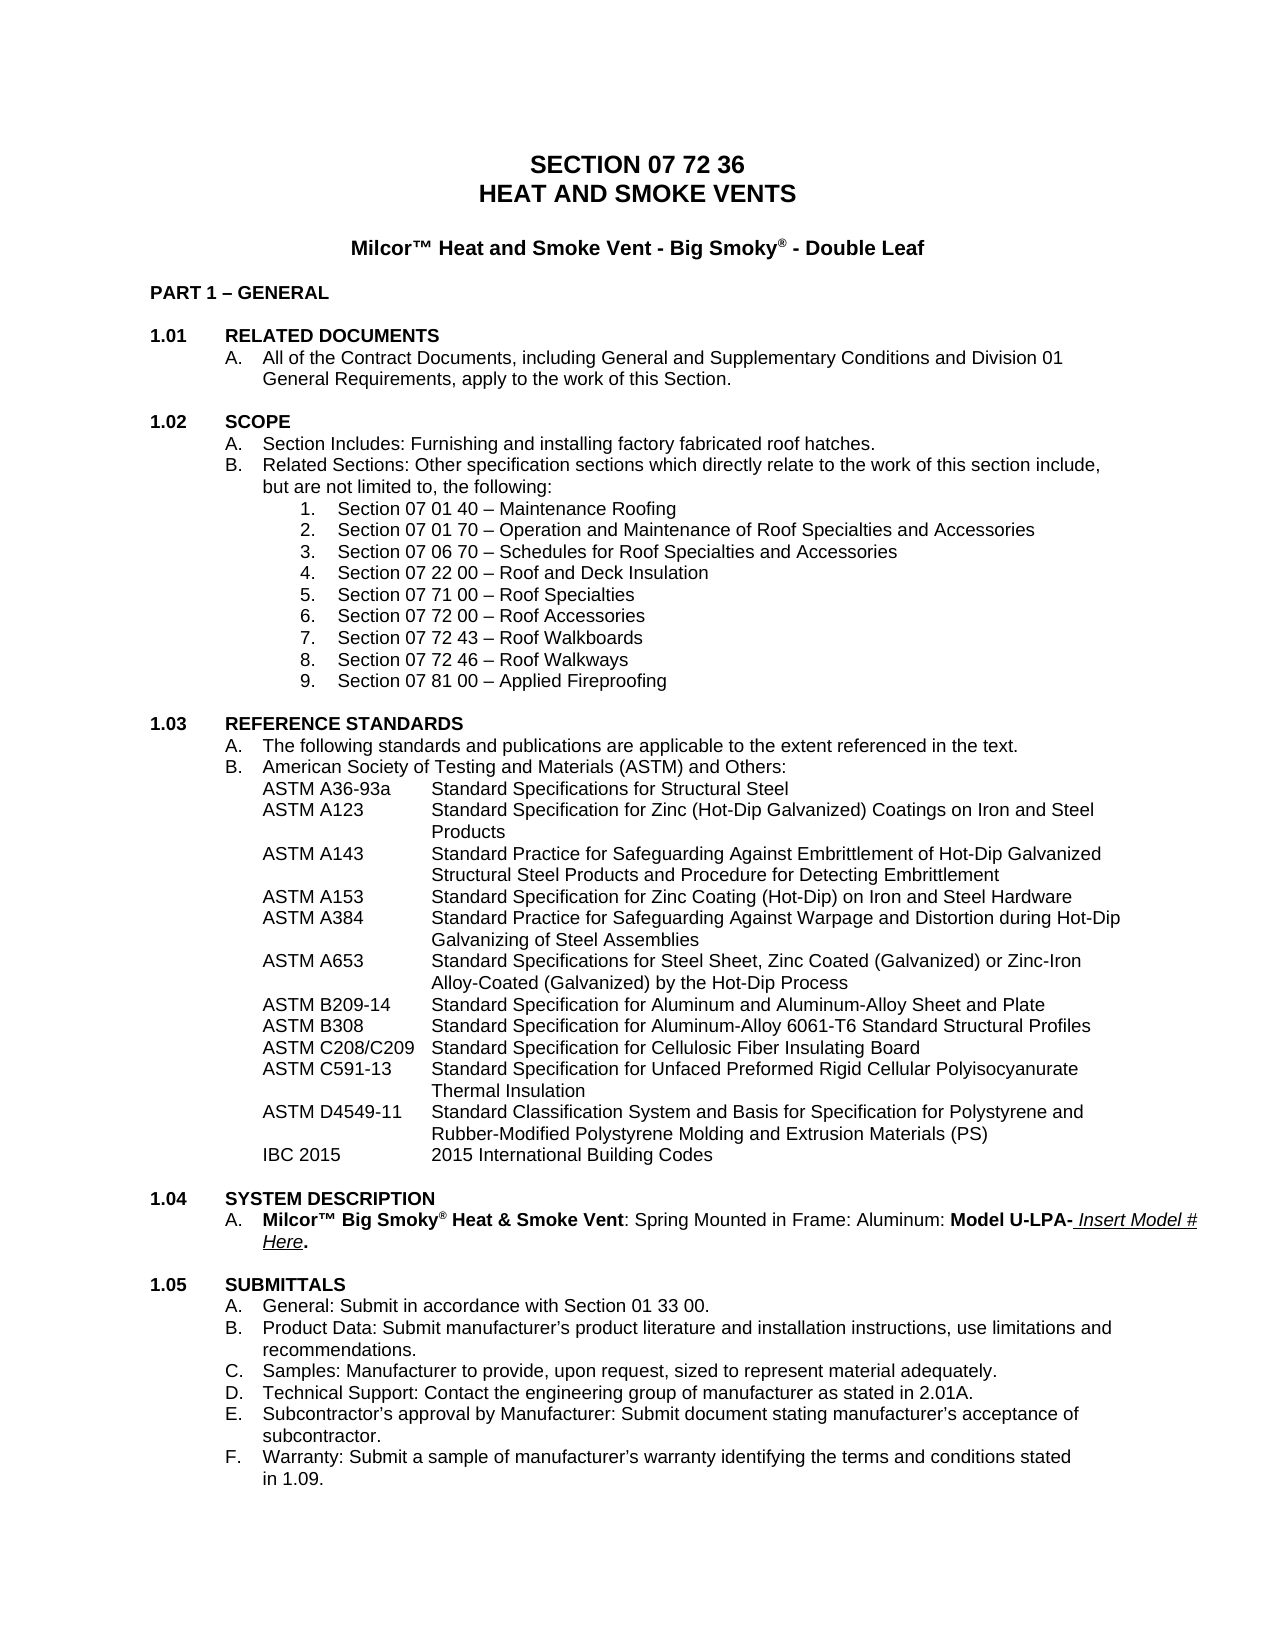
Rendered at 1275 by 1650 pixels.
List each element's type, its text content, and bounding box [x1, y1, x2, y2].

list Milcor™ Big Smoky® Heat & Smoke Vent: Spring Mounted in Frame: Aluminum: Model U-LPA- Insert Model # Here. [150, 1209, 1125, 1252]
text ASTM A36-93a Standard Specifications for Structural Steel [262, 778, 1125, 799]
text HEAT AND SMOKE VENTS [150, 179, 1125, 207]
list Section 07 06 70 – Schedules for Roof Specialties and Accessories [300, 541, 1125, 562]
text ASTM B209-14 Standard Specification for Aluminum and Aluminum-Alloy Sheet and Plate [262, 993, 1125, 1015]
text A. General: Submit in accordance with Section 01 33 00. [225, 1295, 1125, 1317]
list SCOPE [150, 411, 1125, 433]
text ASTM D4549-11 Standard Classification System and Basis for Specification for Polystyrene and Rubber-Modified Polystyrene Molding and Extrusion Materials (PS) [262, 1101, 1125, 1144]
list Section 07 72 00 – Roof Accessories [300, 605, 1125, 627]
text SECTION 07 72 36 [150, 150, 1125, 179]
list REFERENCE STANDARDS [150, 713, 1125, 734]
list Section 07 72 43 – Roof Walkboards [300, 627, 1125, 648]
text A. The following standards and publications are applicable to the extent referenced in the text. [225, 734, 1125, 756]
list Related Sections: Other specification sections which directly relate to the work of this section include, but are not limited to, the following: [225, 454, 1125, 497]
list RELATED DOCUMENTS [150, 325, 1125, 346]
text ASTM A143 Standard Practice for Safeguarding Against Embrittlement of Hot-Dip Galvanized Structural Steel Products and Procedure for Detecting Embrittlement [262, 842, 1125, 886]
list SUBMITTALS [150, 1274, 1125, 1295]
text B. Product Data: Submit manufacturer’s product literature and installation instructions, use limitations and recommendations. [225, 1317, 1125, 1360]
text ASTM C208/C209 Standard Specification for Cellulosic Fiber Insulating Board [262, 1036, 1125, 1058]
text B. American Society of Testing and Materials (ASTM) and Others: [225, 756, 1125, 778]
text PART 1 – GENERAL [150, 282, 1125, 303]
text C. Samples: Manufacturer to provide, upon request, sized to represent material adequately. [225, 1360, 1125, 1381]
list Section 07 22 00 – Roof and Deck Insulation [300, 562, 1125, 584]
text D. Technical Support: Contact the engineering group of manufacturer as stated in 2.01A. [225, 1381, 1125, 1403]
list Section 07 81 00 – Applied Fireproofing [300, 670, 1125, 691]
text ASTM C591-13 Standard Specification for Unfaced Preformed Rigid Cellular Polyisocyanurate Thermal Insulation [262, 1058, 1125, 1101]
text ASTM A384 Standard Practice for Safeguarding Against Warpage and Distortion during Hot-Dip Galvanizing of Steel Assemblies [262, 907, 1125, 950]
list All of the Contract Documents, including General and Supplementary Conditions and Division 01 General Requirements, apply to the work of this Section. [225, 346, 1125, 389]
list Section 07 01 70 – Operation and Maintenance of Roof Specialties and Accessories [300, 519, 1125, 541]
text in 1.09. [262, 1468, 1125, 1489]
list Section Includes: Furnishing and installing factory fabricated roof hatches. [225, 433, 1125, 454]
text ASTM A123 Standard Specification for Zinc (Hot-Dip Galvanized) Coatings on Iron and Steel Products [262, 799, 1125, 842]
list Section 07 72 46 – Roof Walkways [300, 648, 1125, 670]
text ASTM A153 Standard Specification for Zinc Coating (Hot-Dip) on Iron and Steel Hardware [262, 886, 1125, 907]
text Milcor™ Heat and Smoke Vent - Big Smoky® - Double Leaf [150, 236, 1125, 260]
text IBC 2015 2015 International Building Codes [262, 1144, 1125, 1166]
list Section 07 71 00 – Roof Specialties [300, 584, 1125, 605]
text ASTM A653 Standard Specifications for Steel Sheet, Zinc Coated (Galvanized) or Zinc-Iron Alloy-Coated (Galvanized) by the Hot-Dip Process [262, 950, 1125, 993]
list SYSTEM DESCRIPTION [150, 1187, 1125, 1209]
text ASTM B308 Standard Specification for Aluminum-Alloy 6061-T6 Standard Structural Profiles [262, 1015, 1125, 1036]
text F. Warranty: Submit a sample of manufacturer’s warranty identifying the terms and conditions stated [225, 1446, 1125, 1468]
text E. Subcontractor’s approval by Manufacturer: Submit document stating manufacturer’s acceptance of subcontractor. [225, 1403, 1125, 1446]
list Section 07 01 40 – Maintenance Roofing [300, 497, 1125, 519]
